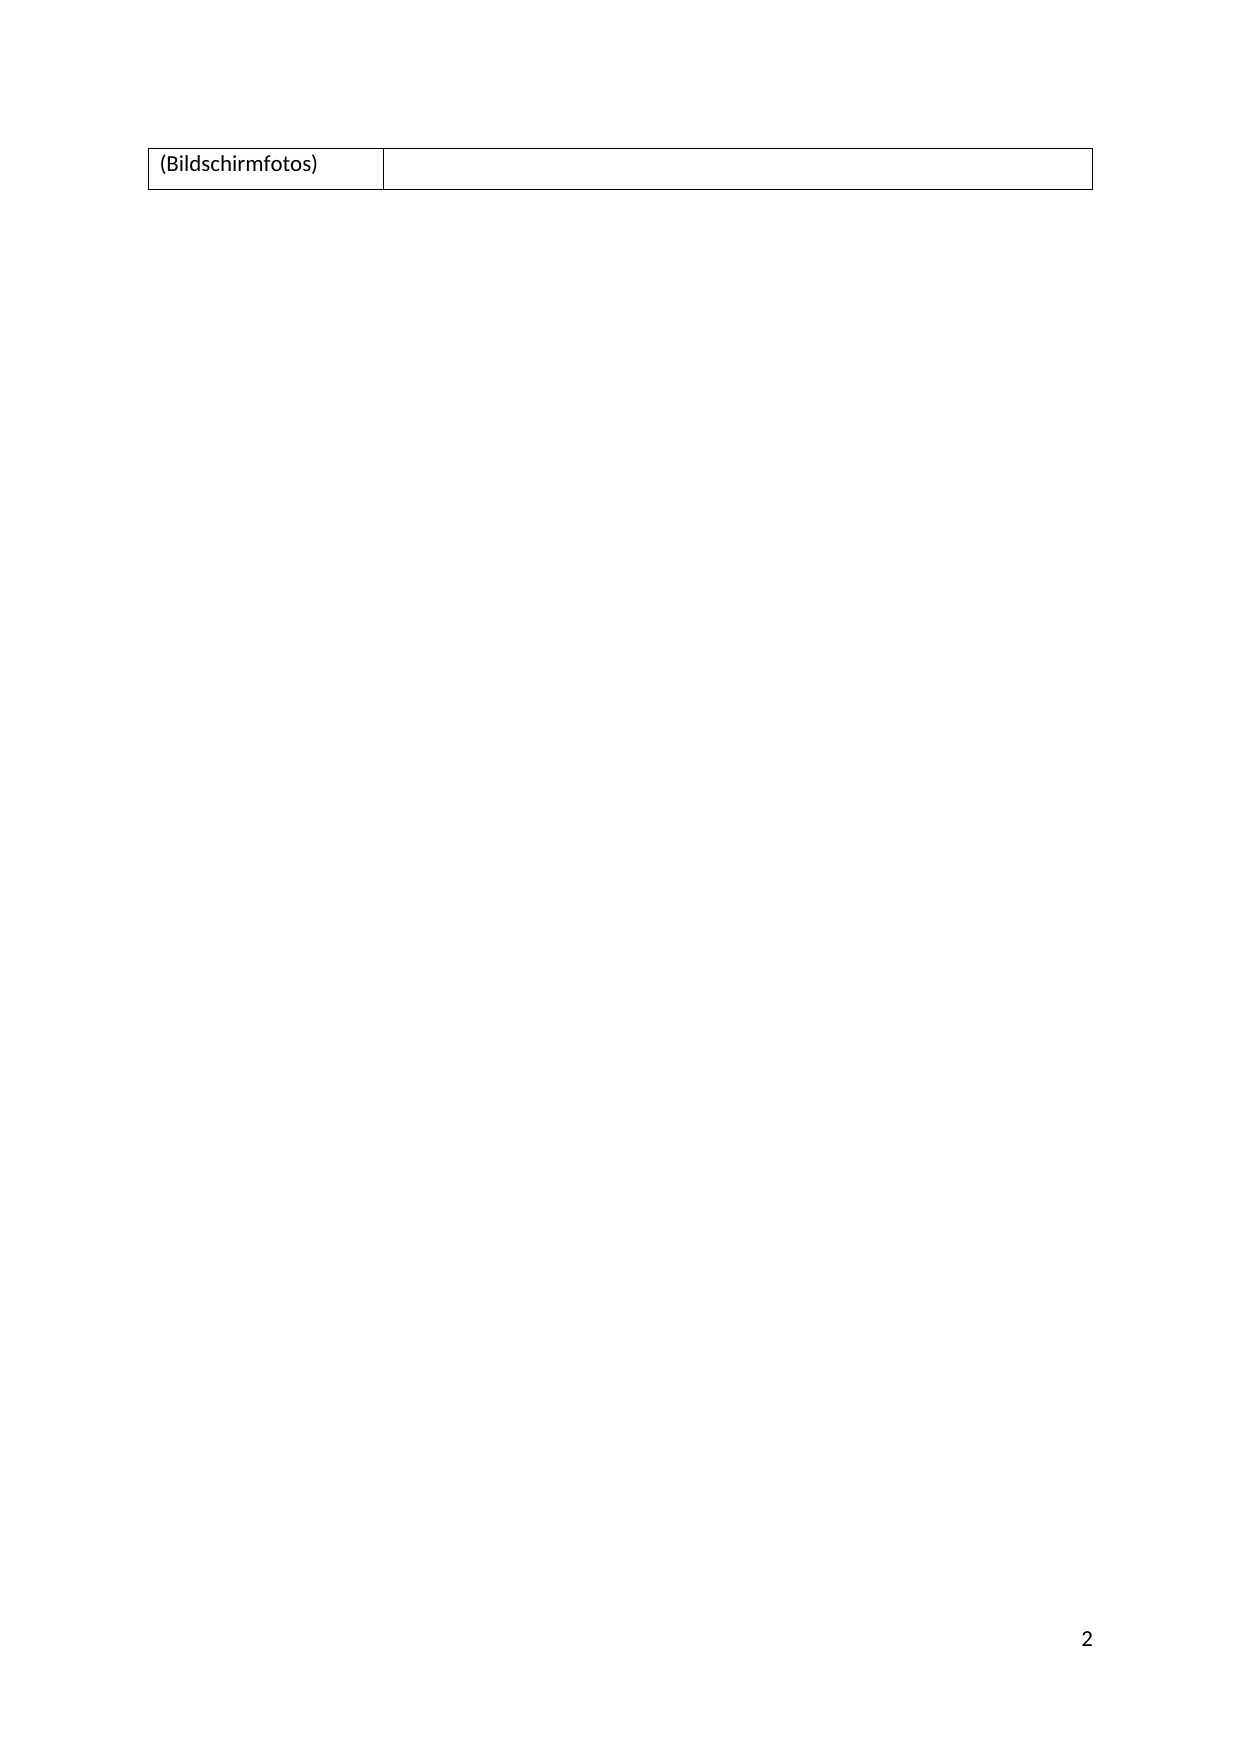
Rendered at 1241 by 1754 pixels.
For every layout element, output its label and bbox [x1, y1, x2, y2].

table_cell [149, 149, 383, 189]
table_cell [384, 149, 1092, 189]
